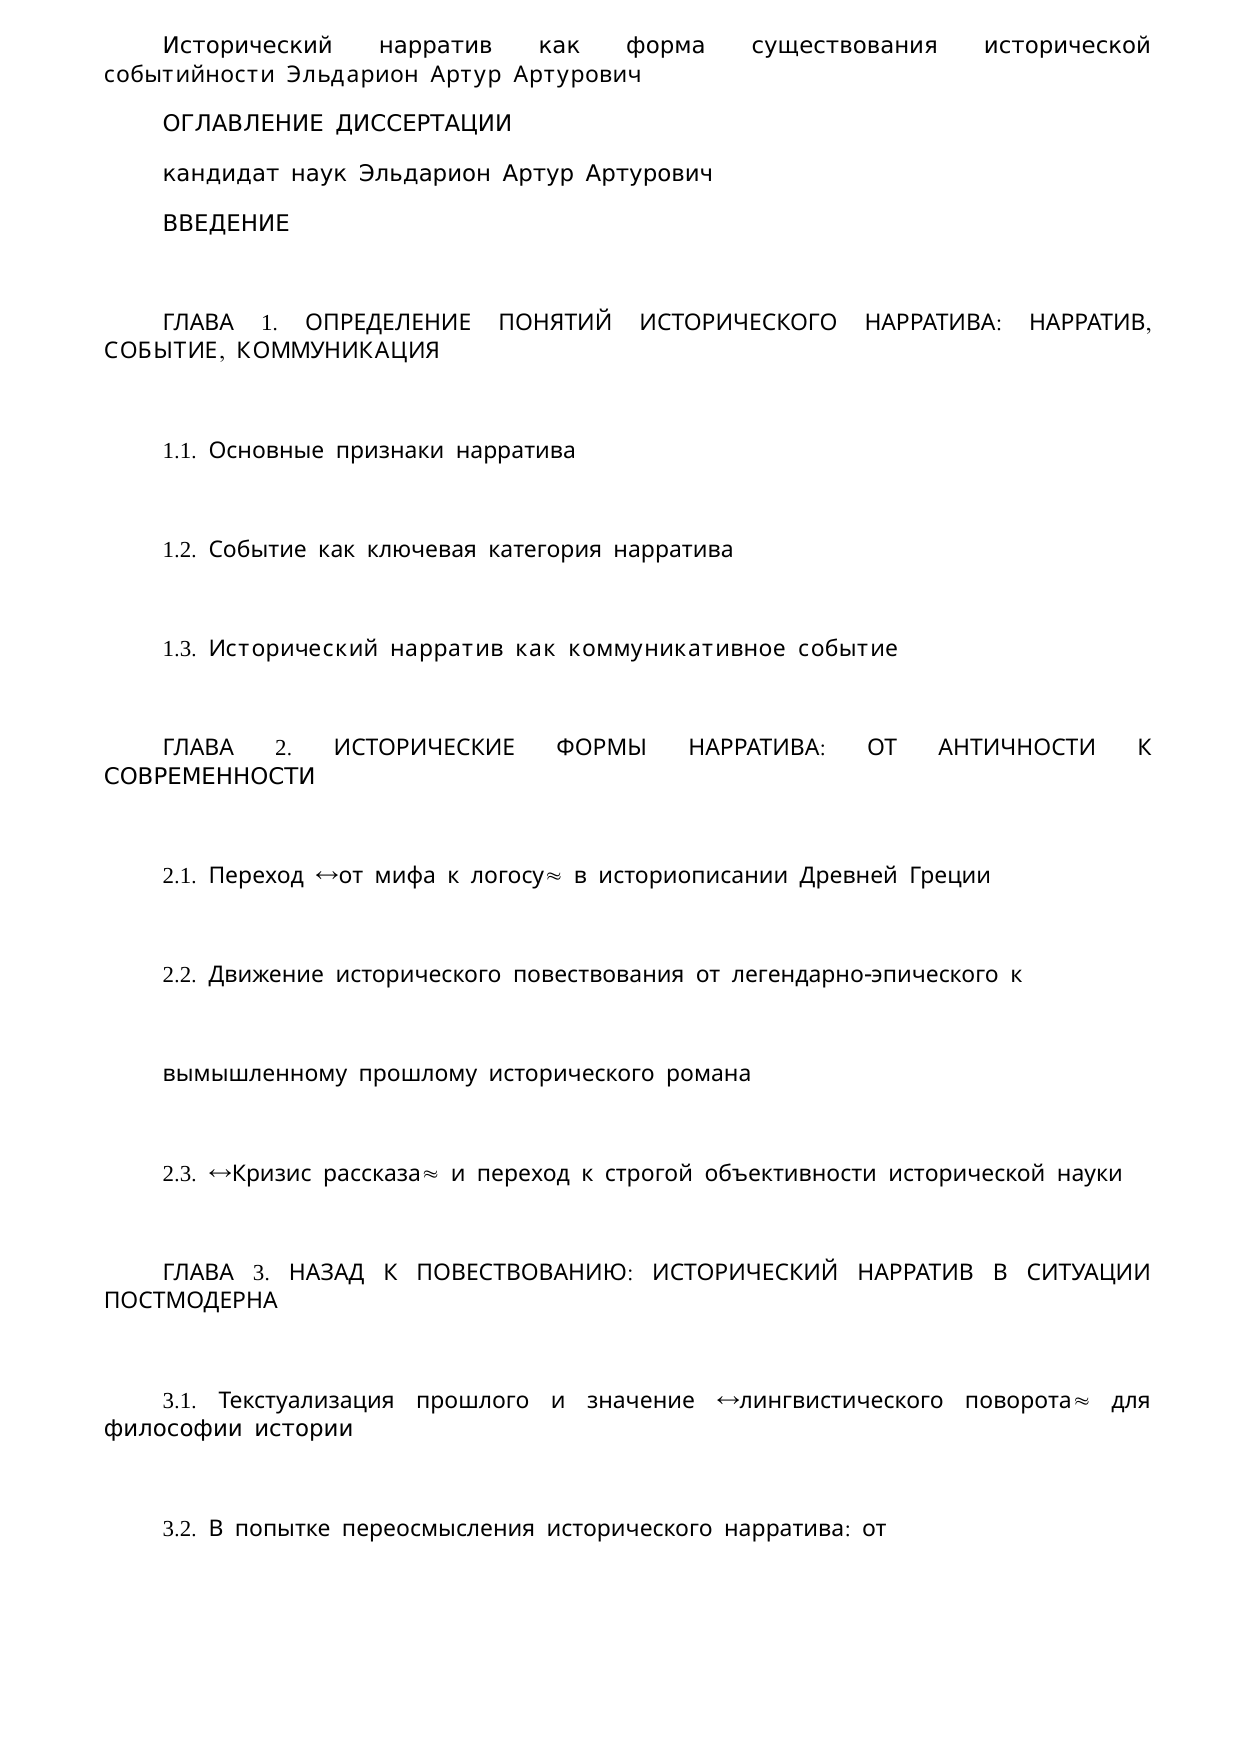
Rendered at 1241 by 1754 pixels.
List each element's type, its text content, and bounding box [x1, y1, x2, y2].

text 1.2. Событие как ключевая категория нарратива [103, 533, 1152, 562]
text 2.1. Переход «от мифа к логосу» в историописании Древней Греции [103, 859, 1152, 888]
text ВВЕДЕНИЕ [103, 207, 1152, 236]
text ГЛАВА 2. ИСТОРИЧЕСКИЕ ФОРМЫ НАРРАТИВА: ОТ АНТИЧНОСТИ К СОВРЕМЕННОСТИ [103, 732, 1152, 789]
text 2.2. Движение исторического повествования от легендарно-эпического к [103, 959, 1152, 987]
text вымышленному прошлому исторического романа [103, 1058, 1152, 1087]
text 3.1. Текстуализация прошлого и значение «лингвистического поворота» для философии истории [103, 1384, 1152, 1442]
text Исторический нарратив как форма существования исторической событийности Эльдарион Артур Артурович [103, 29, 1152, 87]
text 3.2. В попытке переосмысления исторического нарратива: от [103, 1512, 1152, 1541]
text 1.1. Основные признаки нарратива [103, 434, 1152, 463]
text ОГЛАВЛЕНИЕ ДИССЕРТАЦИИ [103, 108, 1152, 137]
text ГЛАВА 1. ОПРЕДЕЛЕНИЕ ПОНЯТИЙ ИСТОРИЧЕСКОГО НАРРАТИВА: НАРРАТИВ, СОБЫТИЕ, КОММУНИКАЦИЯ [103, 306, 1152, 364]
text ГЛАВА 3. НАЗАД К ПОВЕСТВОВАНИЮ: ИСТОРИЧЕСКИЙ НАРРАТИВ В СИТУАЦИИ ПОСТМОДЕРНА [103, 1256, 1152, 1314]
text 1.3. Исторический нарратив как коммуникативное событие [103, 632, 1152, 661]
text 2.3. «Кризис рассказа» и переход к строгой объективности исторической науки [103, 1157, 1152, 1186]
text кандидат наук Эльдарион Артур Артурович [103, 157, 1152, 186]
